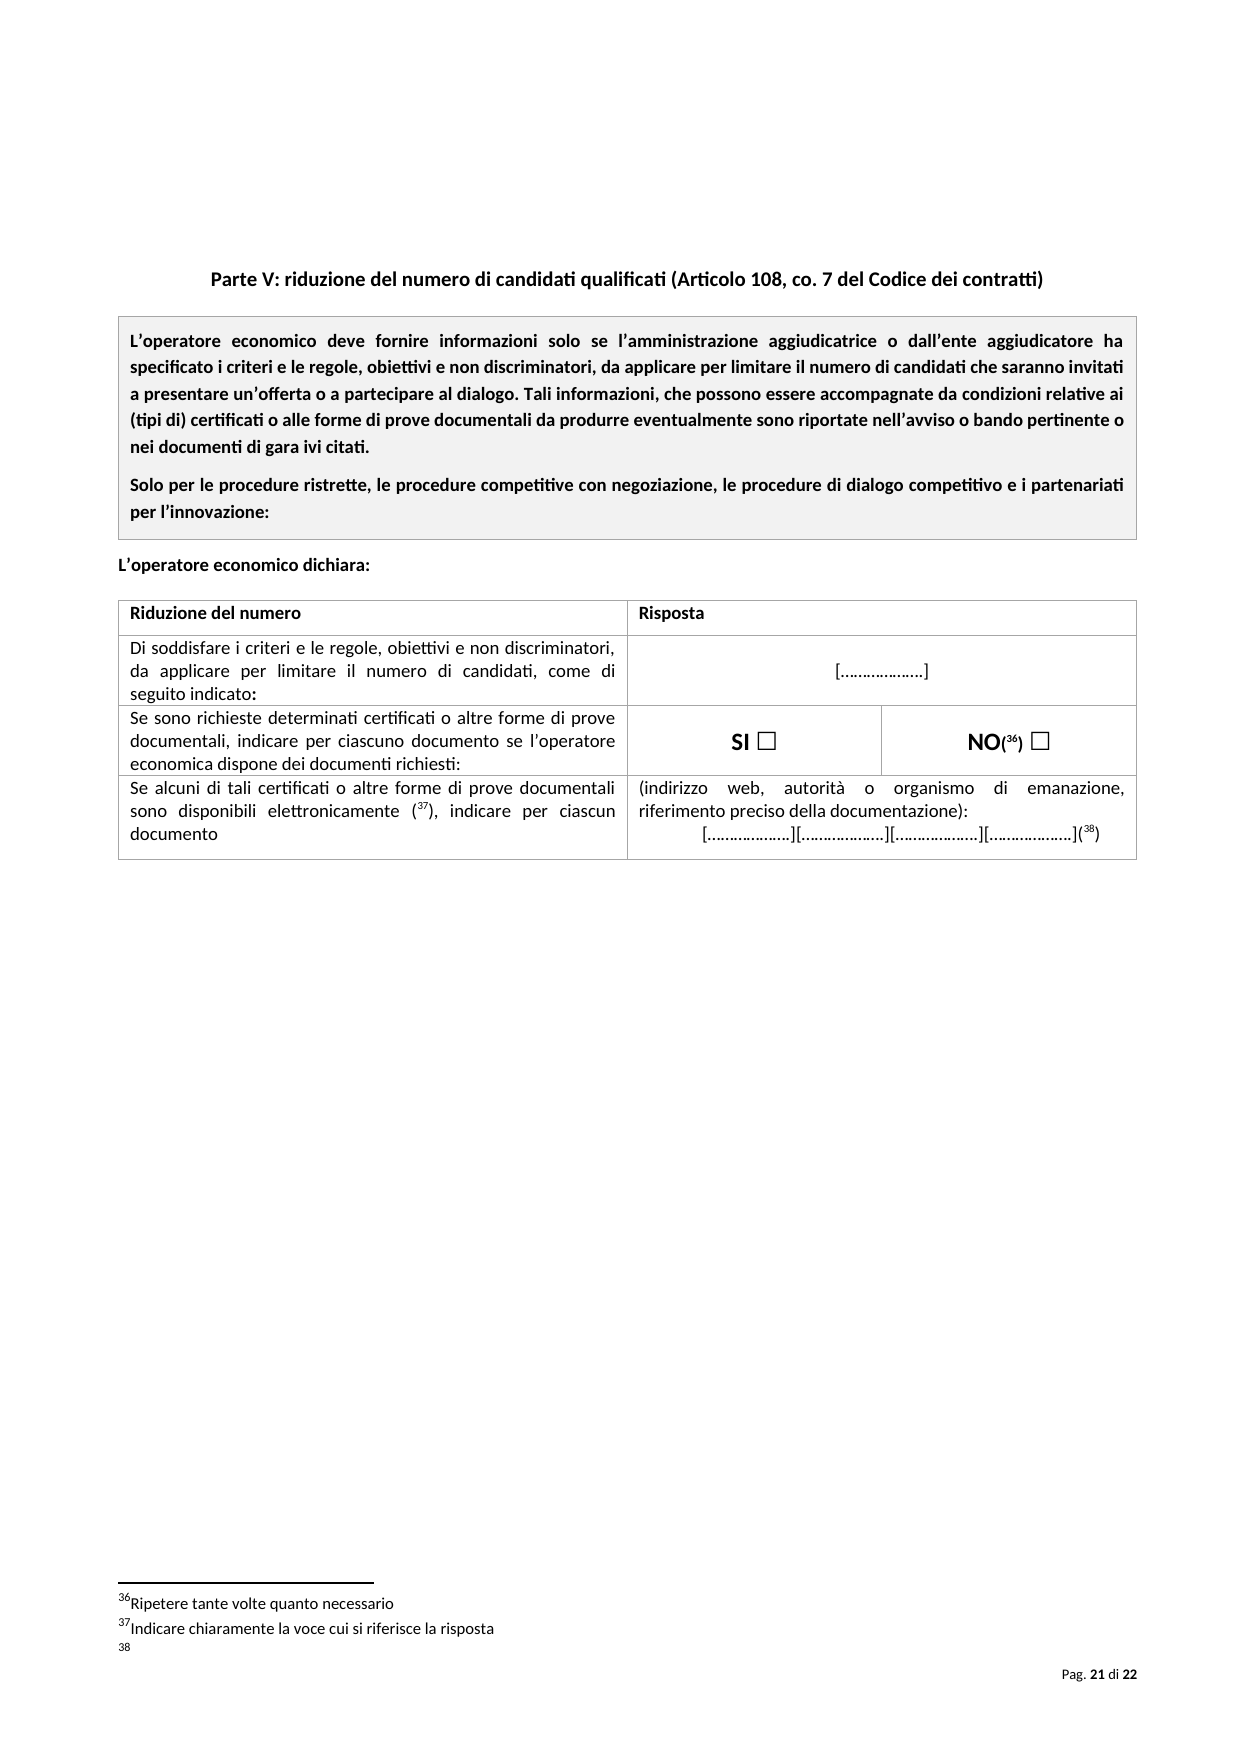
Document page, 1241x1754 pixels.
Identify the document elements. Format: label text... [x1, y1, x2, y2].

text L’operatore economico dichiara: [118, 553, 1137, 576]
table_header Risposta [628, 601, 1136, 635]
table_cell Se sono richieste determinati certificati o altre forme di prove documentali, indicare per ciascuno documento se l’operatore economica dispone dei documenti richiesti: [119, 706, 627, 775]
table_cell [……………….] [628, 636, 1136, 705]
text Parte V: riduzione del numero di candidati qualificati (Articolo 108, co. 7 del Codice dei contratti) [118, 266, 1137, 291]
table_cell Se alcuni di tali certificati o altre forme di prove documentali sono disponibili elettronicamente (), indicare per ciascun documento [119, 776, 627, 858]
table_cell SI [628, 706, 881, 775]
table_cell Di soddisfare i criteri e le regole, obiettivi e non discriminatori, da applicare per limitare il numero di candidati, come di seguito indicato: [119, 636, 627, 705]
table_cell (indirizzo web, autorità o organismo di emanazione, riferimento preciso della documentazione): [……………….][……………….][……………….][……………….]() [628, 776, 1136, 858]
table_cell NO() [882, 706, 1136, 775]
table_header Riduzione del numero [119, 601, 627, 635]
table_header L’operatore economico deve fornire informazioni solo se l’amministrazione aggiudicatrice o dall’ente aggiudicatore ha specificato i criteri e le regole, obiettivi e non discriminatori, da applicare per limitare il numero di candidati che saranno invitati a presentare un’offerta o a partecipare al dialogo. Tali informazioni, che possono essere accompagnate da condizioni relative ai (tipi di) certificati o alle forme di prove documentali da produrre eventualmente sono riportate nell’avviso o bando pertinente o nei documenti di gara ivi citati. Solo per le procedure ristrette, le procedure competitive con negoziazione, le procedure di dialogo competitivo e i partenariati per l’innovazione: [119, 317, 1136, 539]
